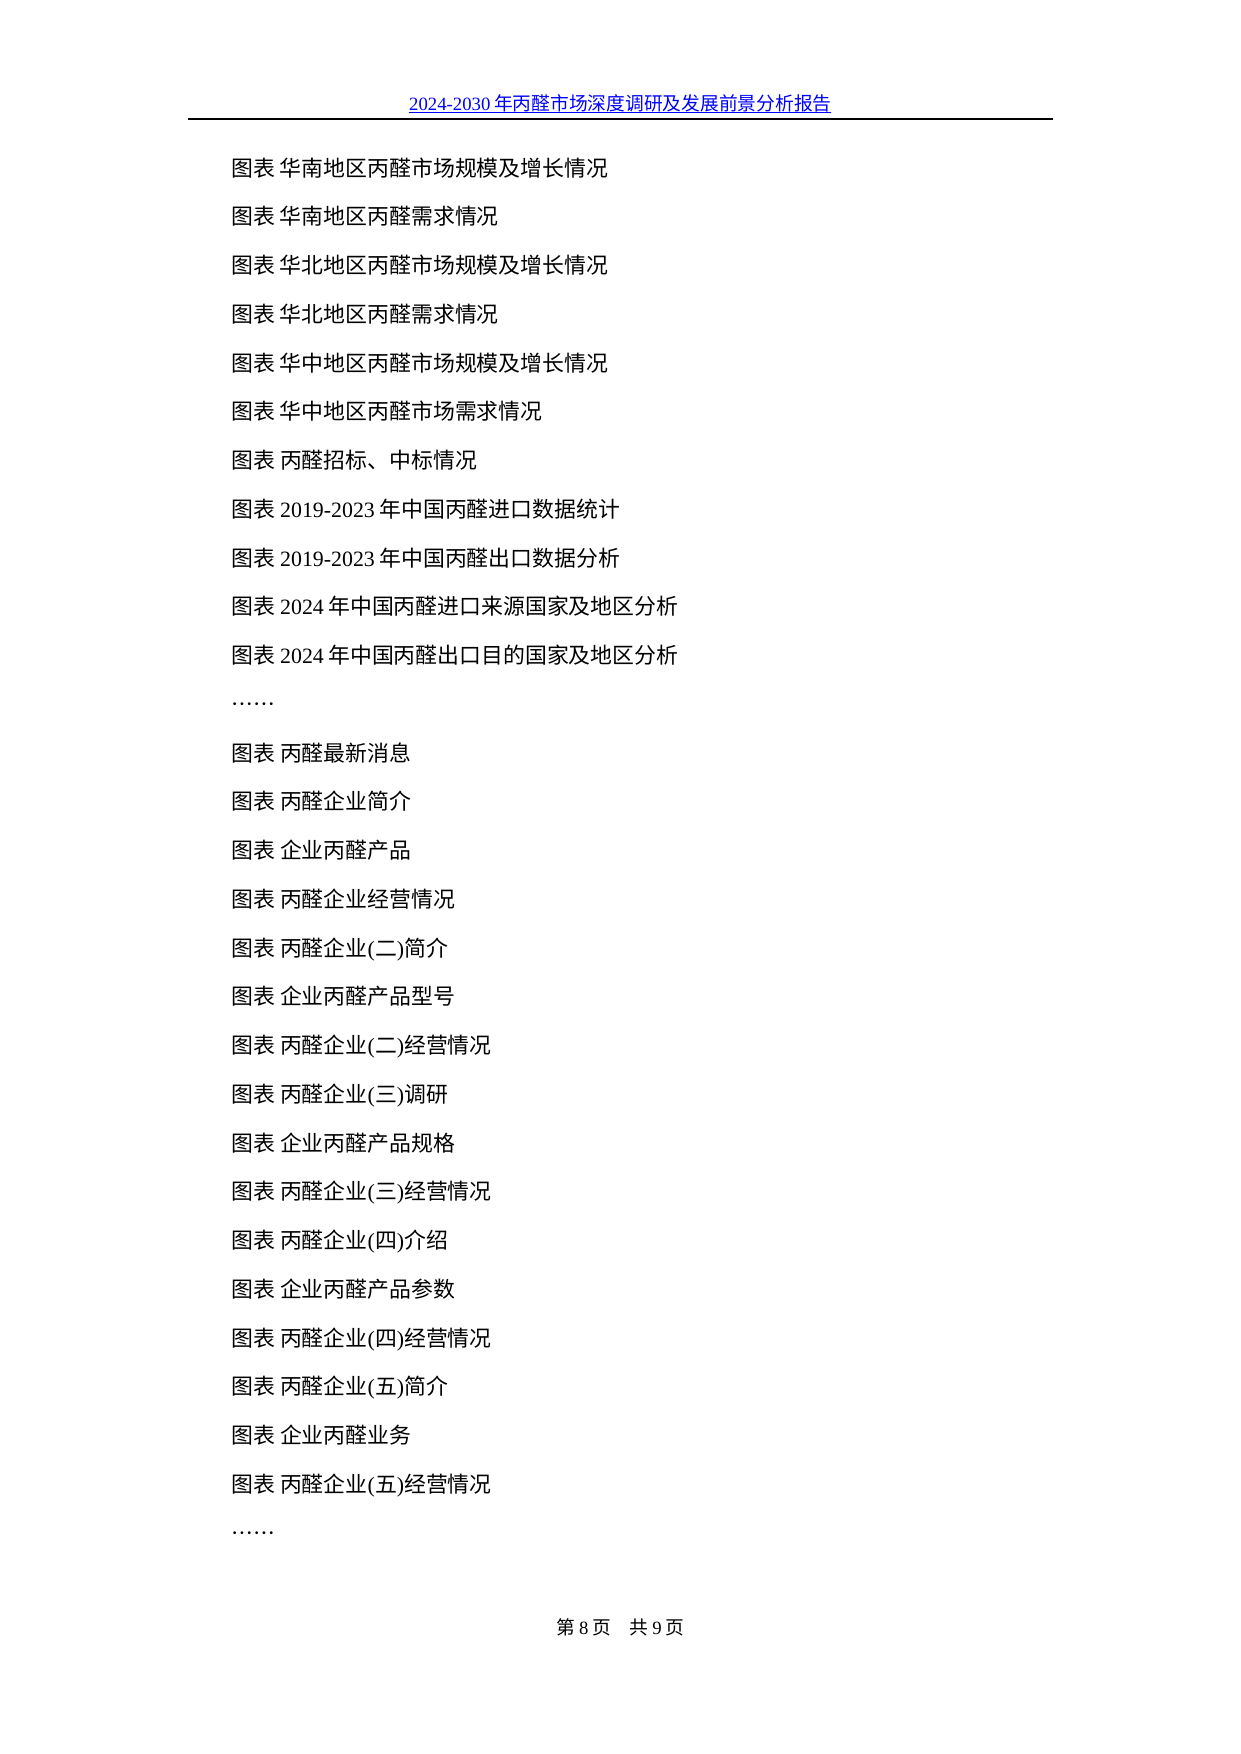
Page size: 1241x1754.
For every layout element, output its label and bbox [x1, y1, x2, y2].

text [187, 150, 1053, 1548]
